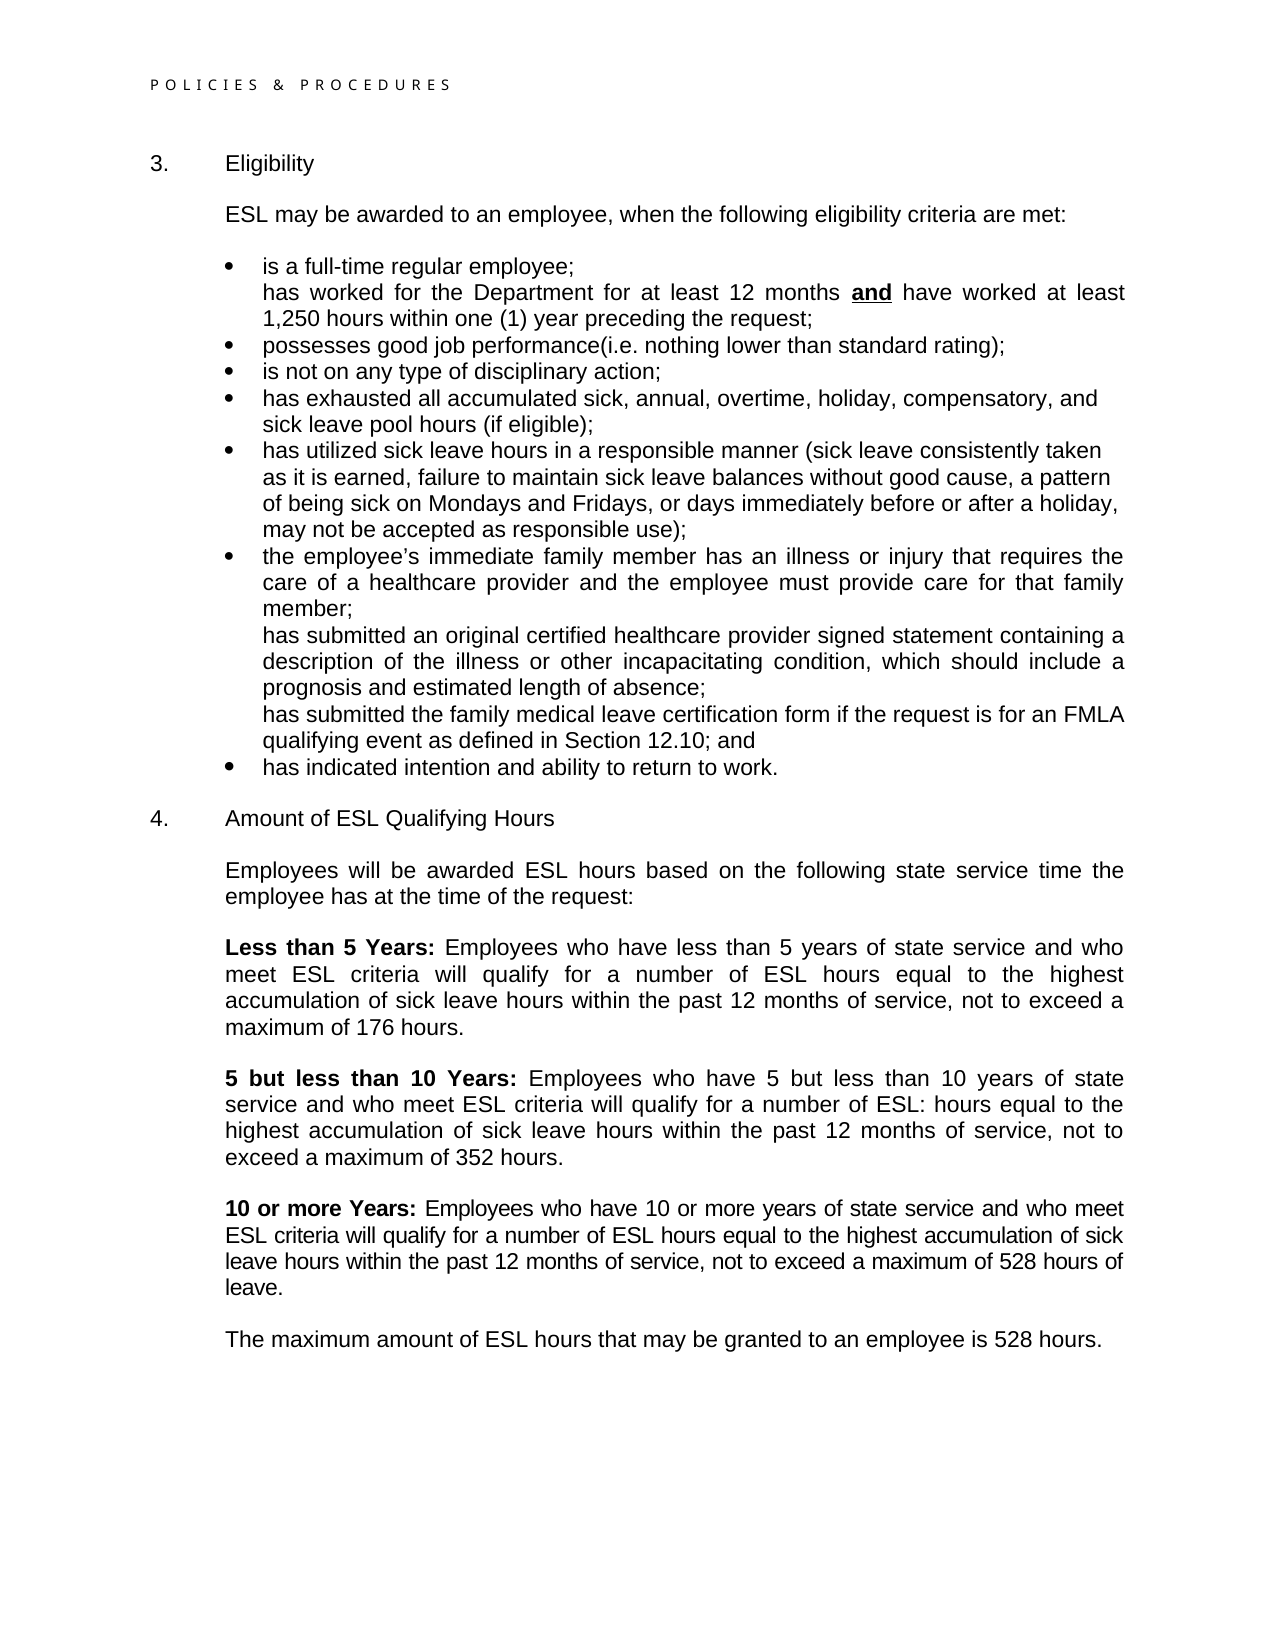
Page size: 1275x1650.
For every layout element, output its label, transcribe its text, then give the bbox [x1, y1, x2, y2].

text 4. Amount of ESL Qualifying Hours [150, 805, 1125, 832]
text 5 but less than 10 Years: Employees who have 5 but less than 10 years of state service and who meet ESL criteria will qualify for a number of ESL: hours equal to the highest accumulation of sick leave hours within the past 12 months of service, not to exceed a maximum of 352 hours. [225, 1065, 1125, 1170]
list ESL may be awarded to an employee, when the following eligibility criteria are met: [225, 201, 1125, 228]
list is not on any type of disciplinary action; [225, 358, 1125, 384]
list has exhausted all accumulated sick, annual, overtime, holiday, compensatory, and sick leave pool hours (if eligible); [225, 384, 1125, 437]
text Less than 5 Years: Employees who have less than 5 years of state service and who meet ESL criteria will qualify for a number of ESL hours equal to the highest accumulation of sick leave hours within the past 12 months of service, not to exceed a maximum of 176 hours. [225, 934, 1125, 1040]
list is a full-time regular employee; [225, 253, 1125, 279]
text has submitted the family medical leave certification form if the request is for an FMLA qualifying event as defined in Section 12.10; and [262, 701, 1125, 753]
list possesses good job performance(i.e. nothing lower than standard rating); [225, 332, 1125, 358]
list has indicated intention and ability to return to work. [225, 753, 1125, 780]
list 3. Eligibility [150, 150, 1125, 176]
text 10 or more Years: Employees who have 10 or more years of state service and who meet ESL criteria will qualify for a number of ESL hours equal to the highest accumulation of sick leave hours within the past 12 months of service, not to exceed a maximum of 528 hours of leave. [225, 1195, 1125, 1301]
text Employees will be awarded ESL hours based on the following state service time the employee has at the time of the request: [225, 857, 1125, 909]
list has utilized sick leave hours in a responsible manner (sick leave consistently taken as it is earned, failure to maintain sick leave balances without good cause, a pattern of being sick on Mondays and Fridays, or days immediately before or after a holiday, may not be accepted as responsible use); [225, 437, 1125, 543]
list the employee’s immediate family member has an illness or injury that requires the care of a healthcare provider and the employee must provide care for that family member; [225, 543, 1125, 622]
text The maximum amount of ESL hours that may be granted to an employee is 528 hours. [225, 1326, 1125, 1352]
text has submitted an original certified healthcare provider signed statement containing a description of the illness or other incapacitating condition, which should include a prognosis and estimated length of absence; [262, 622, 1125, 701]
text has worked for the Department for at least 12 months and have worked at least 1,250 hours within one (1) year preceding the request; [262, 279, 1125, 332]
